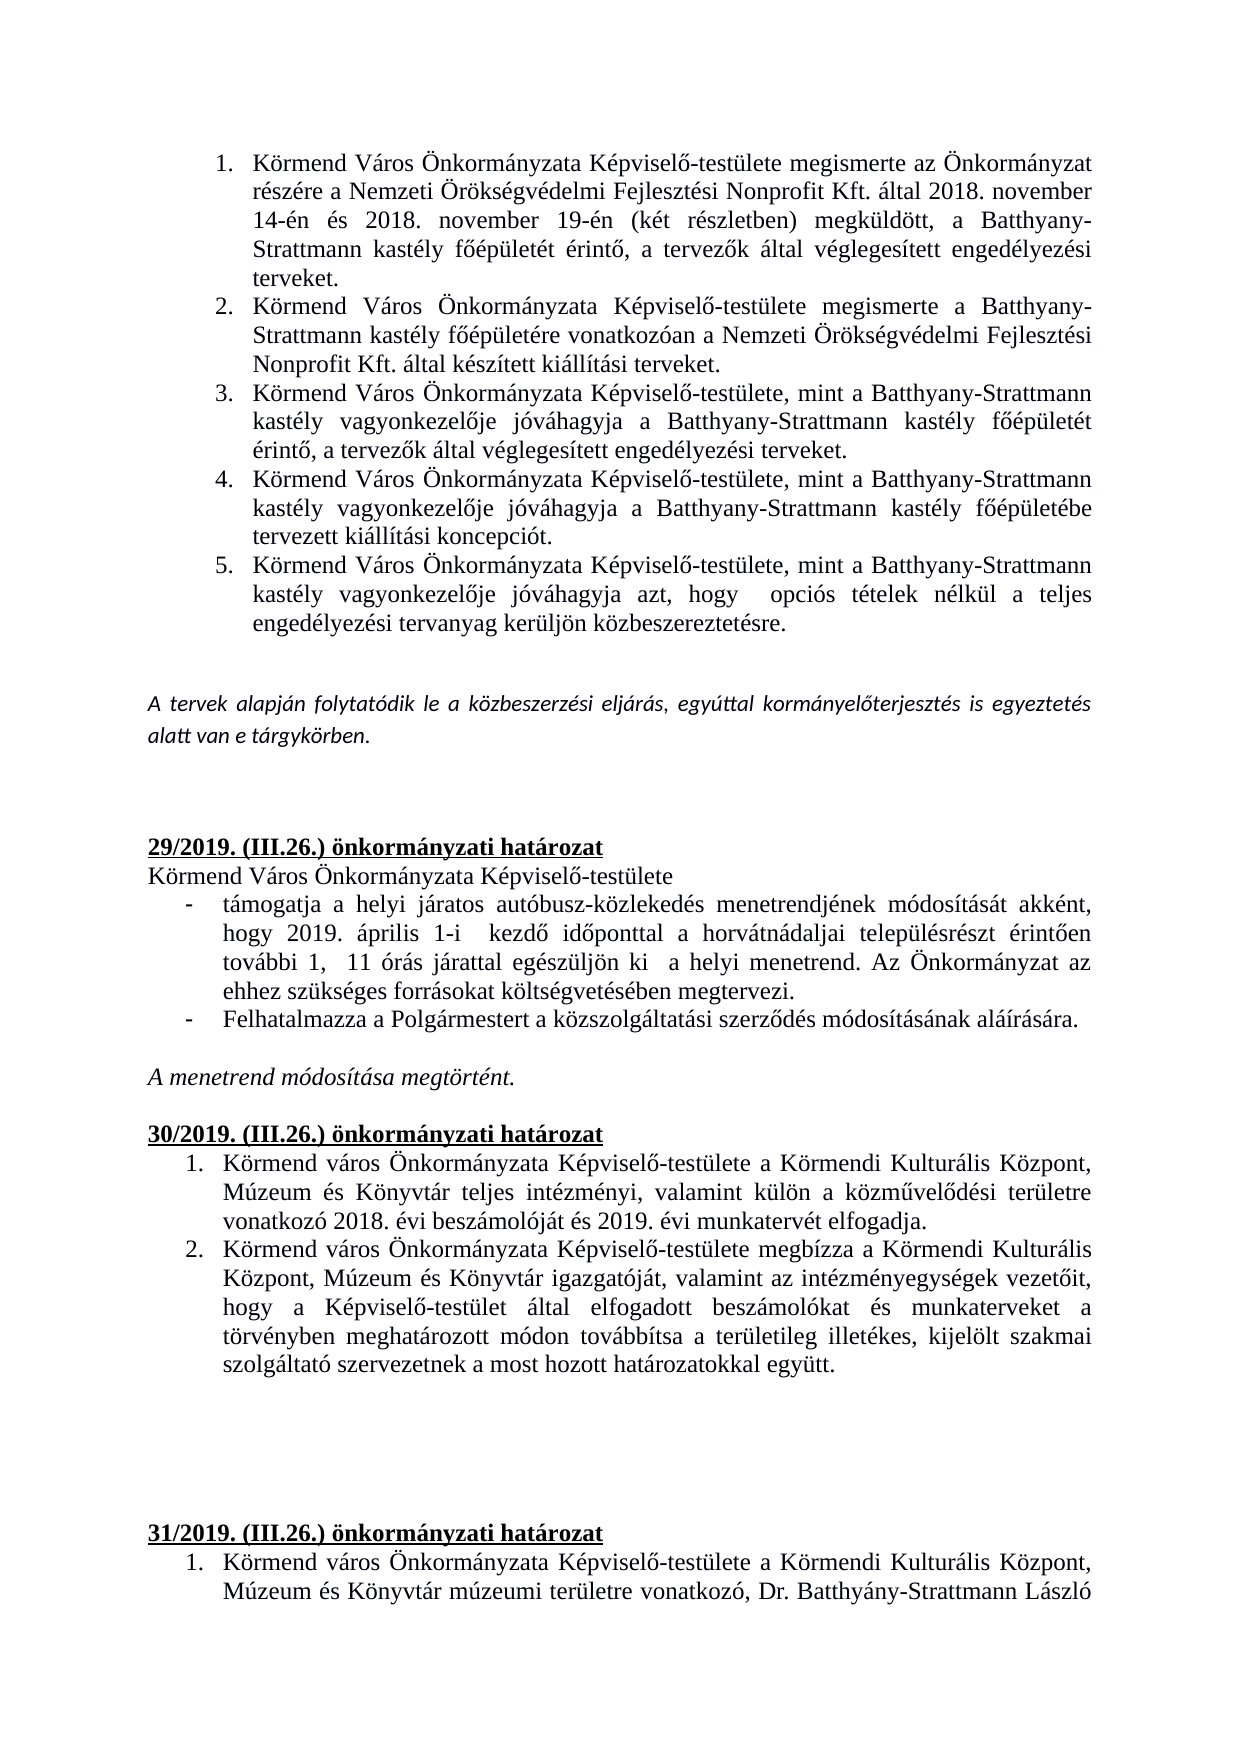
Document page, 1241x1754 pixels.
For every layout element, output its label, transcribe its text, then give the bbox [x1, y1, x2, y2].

text Körmend Város Önkormányzata Képviselő-testülete [148, 861, 1093, 889]
text 29/2019. (III.26.) önkormányzati határozat [148, 832, 1093, 861]
list Felhatalmazza a Polgármestert a közszolgáltatási szerződés módosításának aláírására. [185, 1004, 1093, 1033]
list Körmend Város Önkormányzata Képviselő-testülete megismerte az Önkormányzat részére a Nemzeti Örökségvédelmi Fejlesztési Nonprofit Kft. által 2018. november 14-én és 2018. november 19-én (két részletben) megküldött, a Batthyany-Strattmann kastély főépületét érintő, a tervezők által véglegesített engedélyezési terveket. [215, 148, 1093, 291]
list Körmend Város Önkormányzata Képviselő-testülete megismerte a Batthyany-Strattmann kastély főépületére vonatkozóan a Nemzeti Örökségvédelmi Fejlesztési Nonprofit Kft. által készített kiállítási terveket. [215, 291, 1093, 378]
text 31/2019. (III.26.) önkormányzati határozat [148, 1518, 1093, 1547]
list Körmend Város Önkormányzata Képviselő-testülete, mint a Batthyany-Strattmann kastély vagyonkezelője jóváhagyja a Batthyany-Strattmann kastély főépületébe tervezett kiállítási koncepciót. [215, 464, 1093, 550]
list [185, 1547, 1093, 1605]
list támogatja a helyi járatos autóbusz-közlekedés menetrendjének módosítását akként, hogy 2019. április 1-i kezdő időponttal a horvátnádaljai településrészt érintően további 1, 11 órás járattal egészüljön ki a helyi menetrend. Az Önkormányzat az ehhez szükséges forrásokat költségvetésében megtervezi. [185, 889, 1093, 1004]
list Körmend Város Önkormányzata Képviselő-testülete, mint a Batthyany-Strattmann kastély vagyonkezelője jóváhagyja azt, hogy opciós tételek nélkül a teljes engedélyezési tervanyag kerüljön közbeszereztetésre. [215, 550, 1093, 636]
text A tervek alapján folytatódik le a közbeszerzési eljárás, egyúttal kormányelőterjesztés is egyeztetés alatt van e tárgykörben. [148, 689, 1093, 749]
text 30/2019. (III.26.) önkormányzati határozat [148, 1119, 1093, 1148]
text A menetrend módosítása megtörtént. [148, 1062, 1093, 1091]
list Körmend város Önkormányzata Képviselő-testülete a Körmendi Kulturális Központ, Múzeum és Könyvtár teljes intézményi, valamint külön a közművelődési területre vonatkozó 2018. évi beszámolóját és 2019. évi munkatervét elfogadja. [185, 1148, 1093, 1234]
list Körmend Város Önkormányzata Képviselő-testülete, mint a Batthyany-Strattmann kastély vagyonkezelője jóváhagyja a Batthyany-Strattmann kastély főépületét érintő, a tervezők által véglegesített engedélyezési terveket. [215, 378, 1093, 464]
